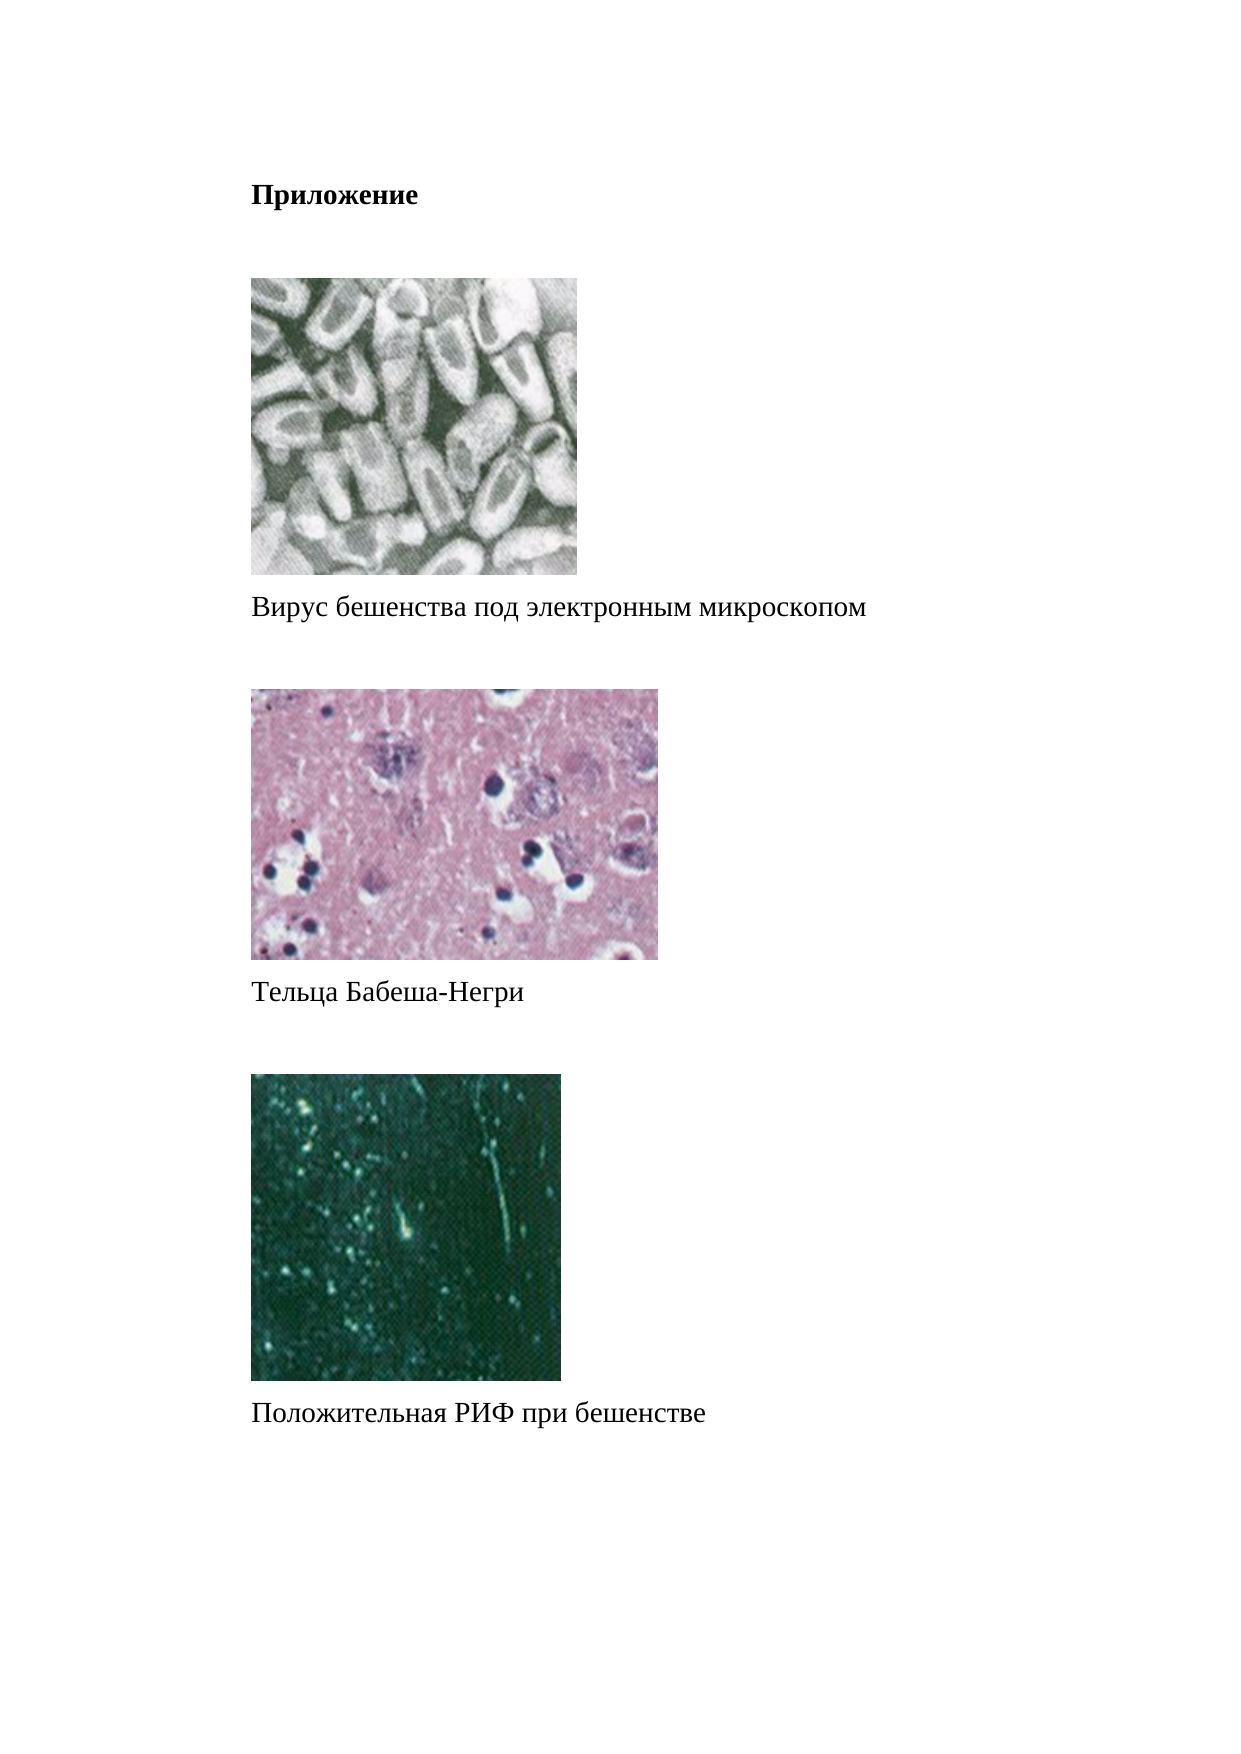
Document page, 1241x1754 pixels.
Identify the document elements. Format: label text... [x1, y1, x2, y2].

picture [251, 278, 577, 575]
list Приложение [177, 177, 1152, 211]
text Вирус бешенства под электронным микроскопом [177, 589, 1152, 623]
picture [251, 689, 658, 960]
picture [251, 1074, 561, 1381]
text Тельца Бабеша-Негри [177, 974, 1152, 1008]
text Положительная РИФ при бешенстве [177, 1395, 1152, 1428]
